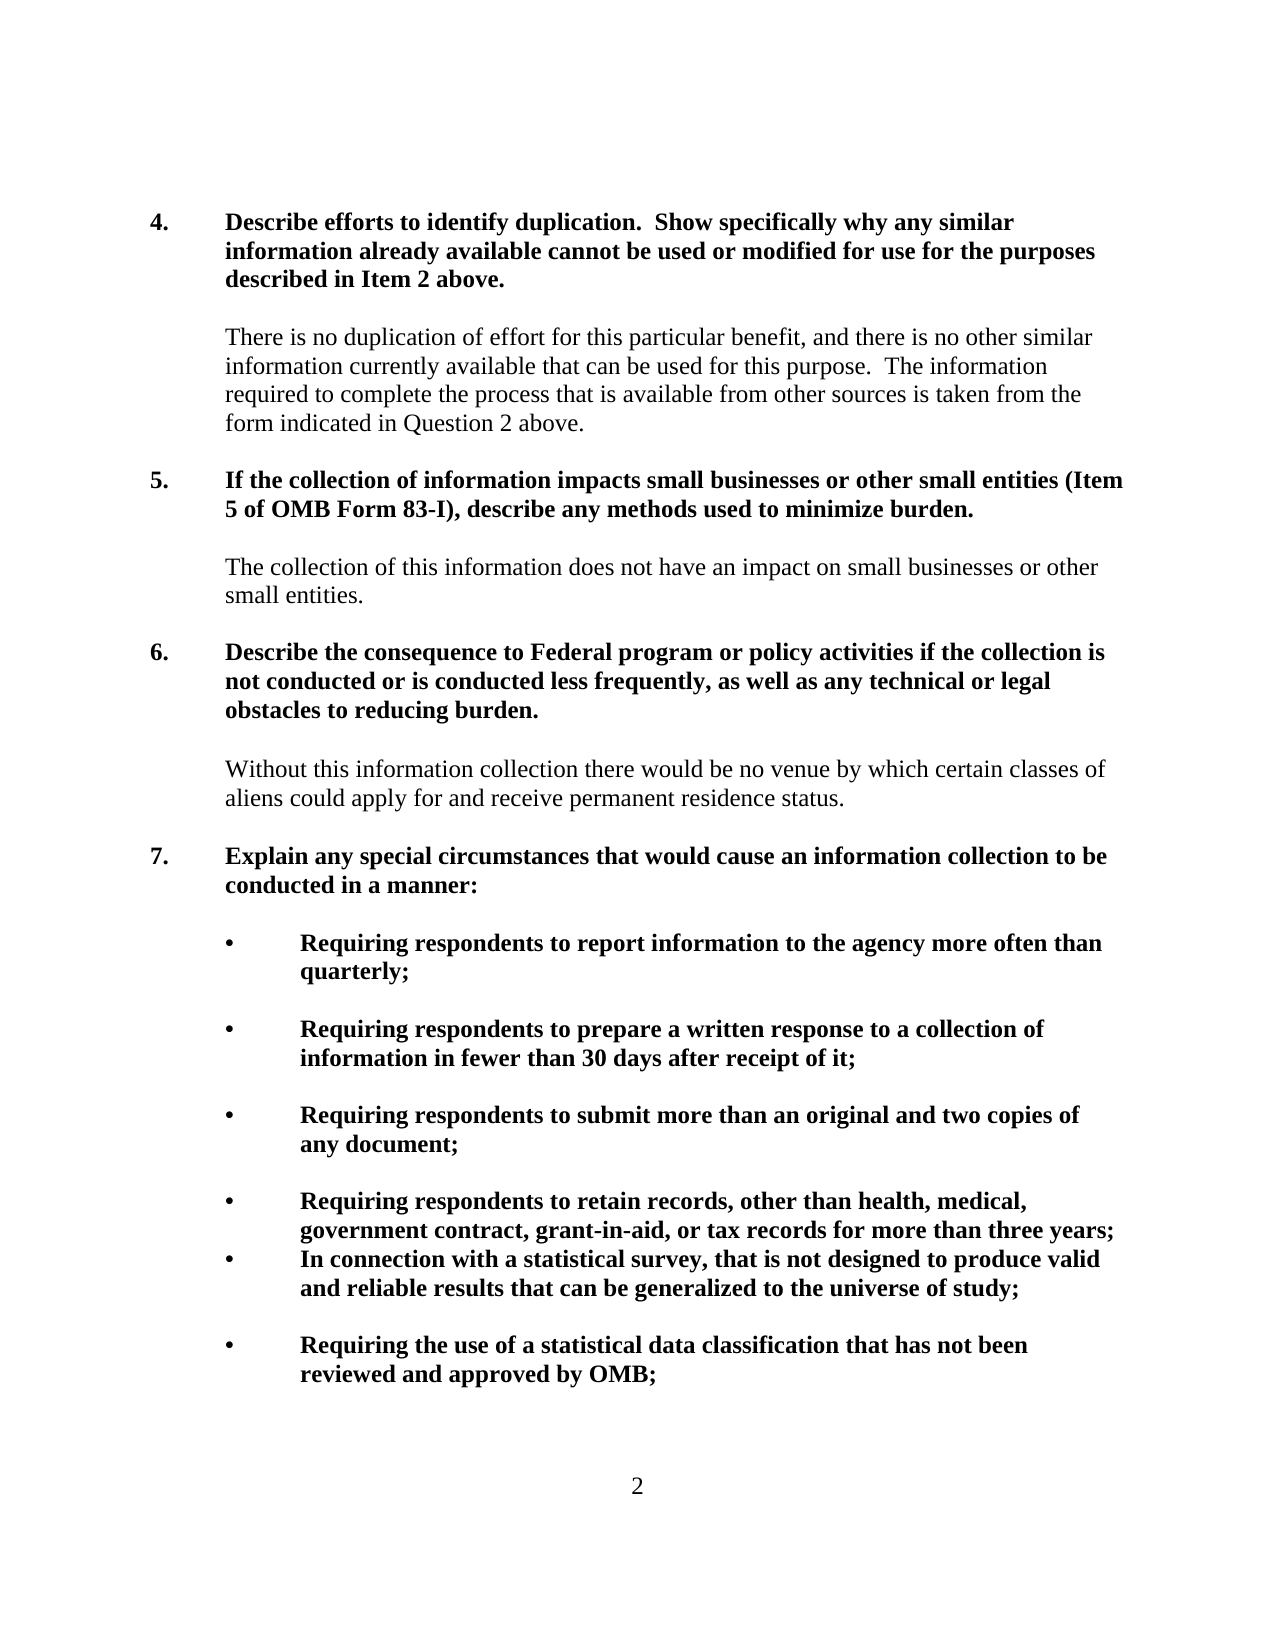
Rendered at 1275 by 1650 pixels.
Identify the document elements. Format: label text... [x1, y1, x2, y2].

text Without this information collection there would be no venue by which certain classes of aliens could apply for and receive permanent residence status. [86, 754, 1125, 812]
text 5. If the collection of information impacts small businesses or other small entities (Item 5 of OMB Form 83-I), describe any methods used to minimize burden. [150, 465, 1125, 523]
text There is no duplication of effort for this particular benefit, and there is no other similar information currently available that can be used for this purpose. The information required to complete the process that is available from other sources is taken from the form indicated in Question 2 above. [150, 322, 1125, 437]
text • Requiring respondents to prepare a written response to a collection of information in fewer than 30 days after receipt of it; [225, 1014, 1125, 1071]
text • In connection with a statistical survey, that is not designed to produce valid and reliable results that can be generalized to the universe of study; [225, 1244, 1125, 1301]
text The collection of this information does not have an impact on small businesses or other small entities. [150, 552, 1125, 609]
text 7. Explain any special circumstances that would cause an information collection to be conducted in a manner: [150, 841, 1125, 899]
text • Requiring respondents to report information to the agency more often than quarterly; [225, 928, 1125, 985]
text 6. Describe the consequence to Federal program or policy activities if the collection is not conducted or is conducted less frequently, as well as any technical or legal obstacles to reducing burden. [150, 637, 1125, 724]
text • Requiring respondents to submit more than an original and two copies of any document; [225, 1100, 1125, 1158]
text • Requiring respondents to retain records, other than health, medical, government contract, grant-in-aid, or tax records for more than three years; [225, 1186, 1125, 1244]
text • Requiring the use of a statistical data classification that has not been reviewed and approved by OMB; [225, 1330, 1125, 1388]
text 4. Describe efforts to identify duplication. Show specifically why any similar information already available cannot be used or modified for use for the purposes described in Item 2 above. [150, 207, 1125, 293]
